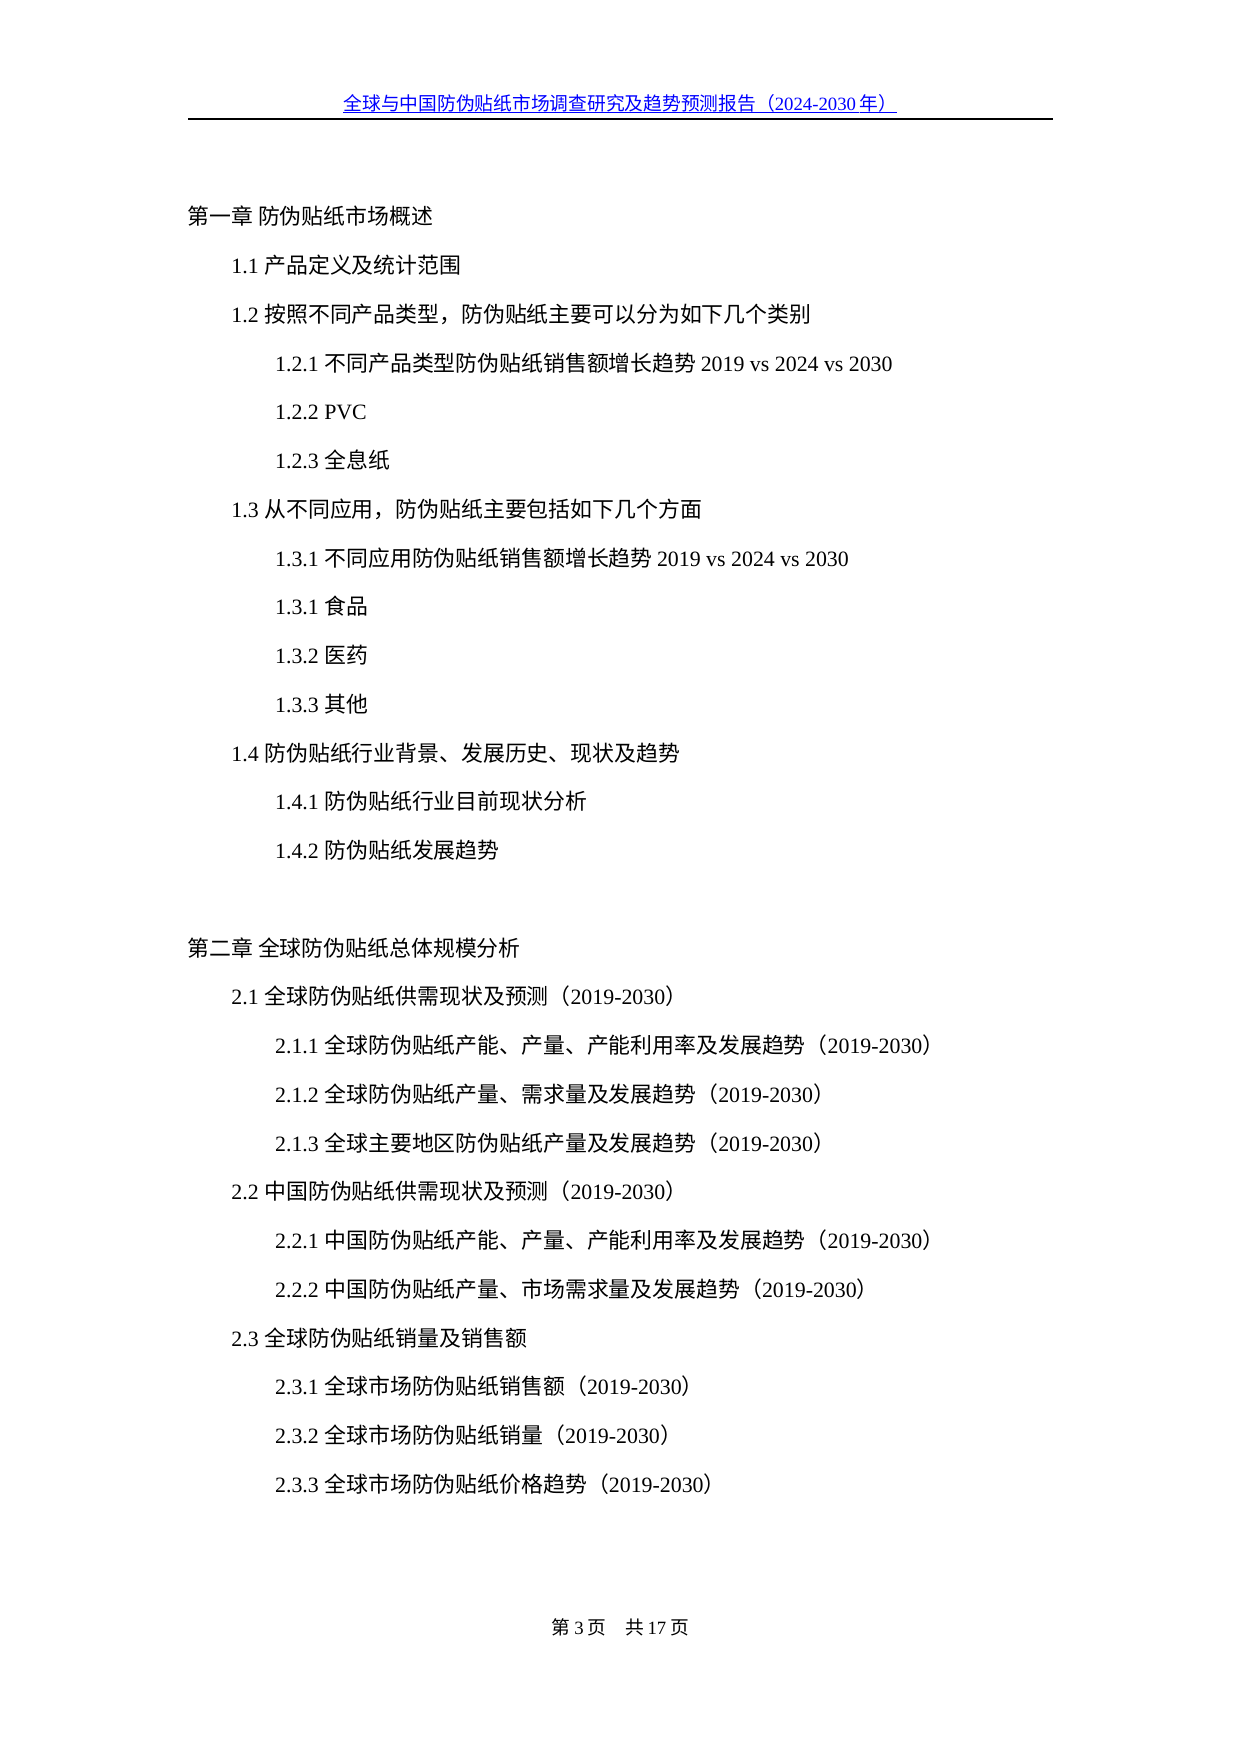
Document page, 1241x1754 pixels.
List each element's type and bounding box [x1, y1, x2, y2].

text [187, 150, 1053, 1499]
